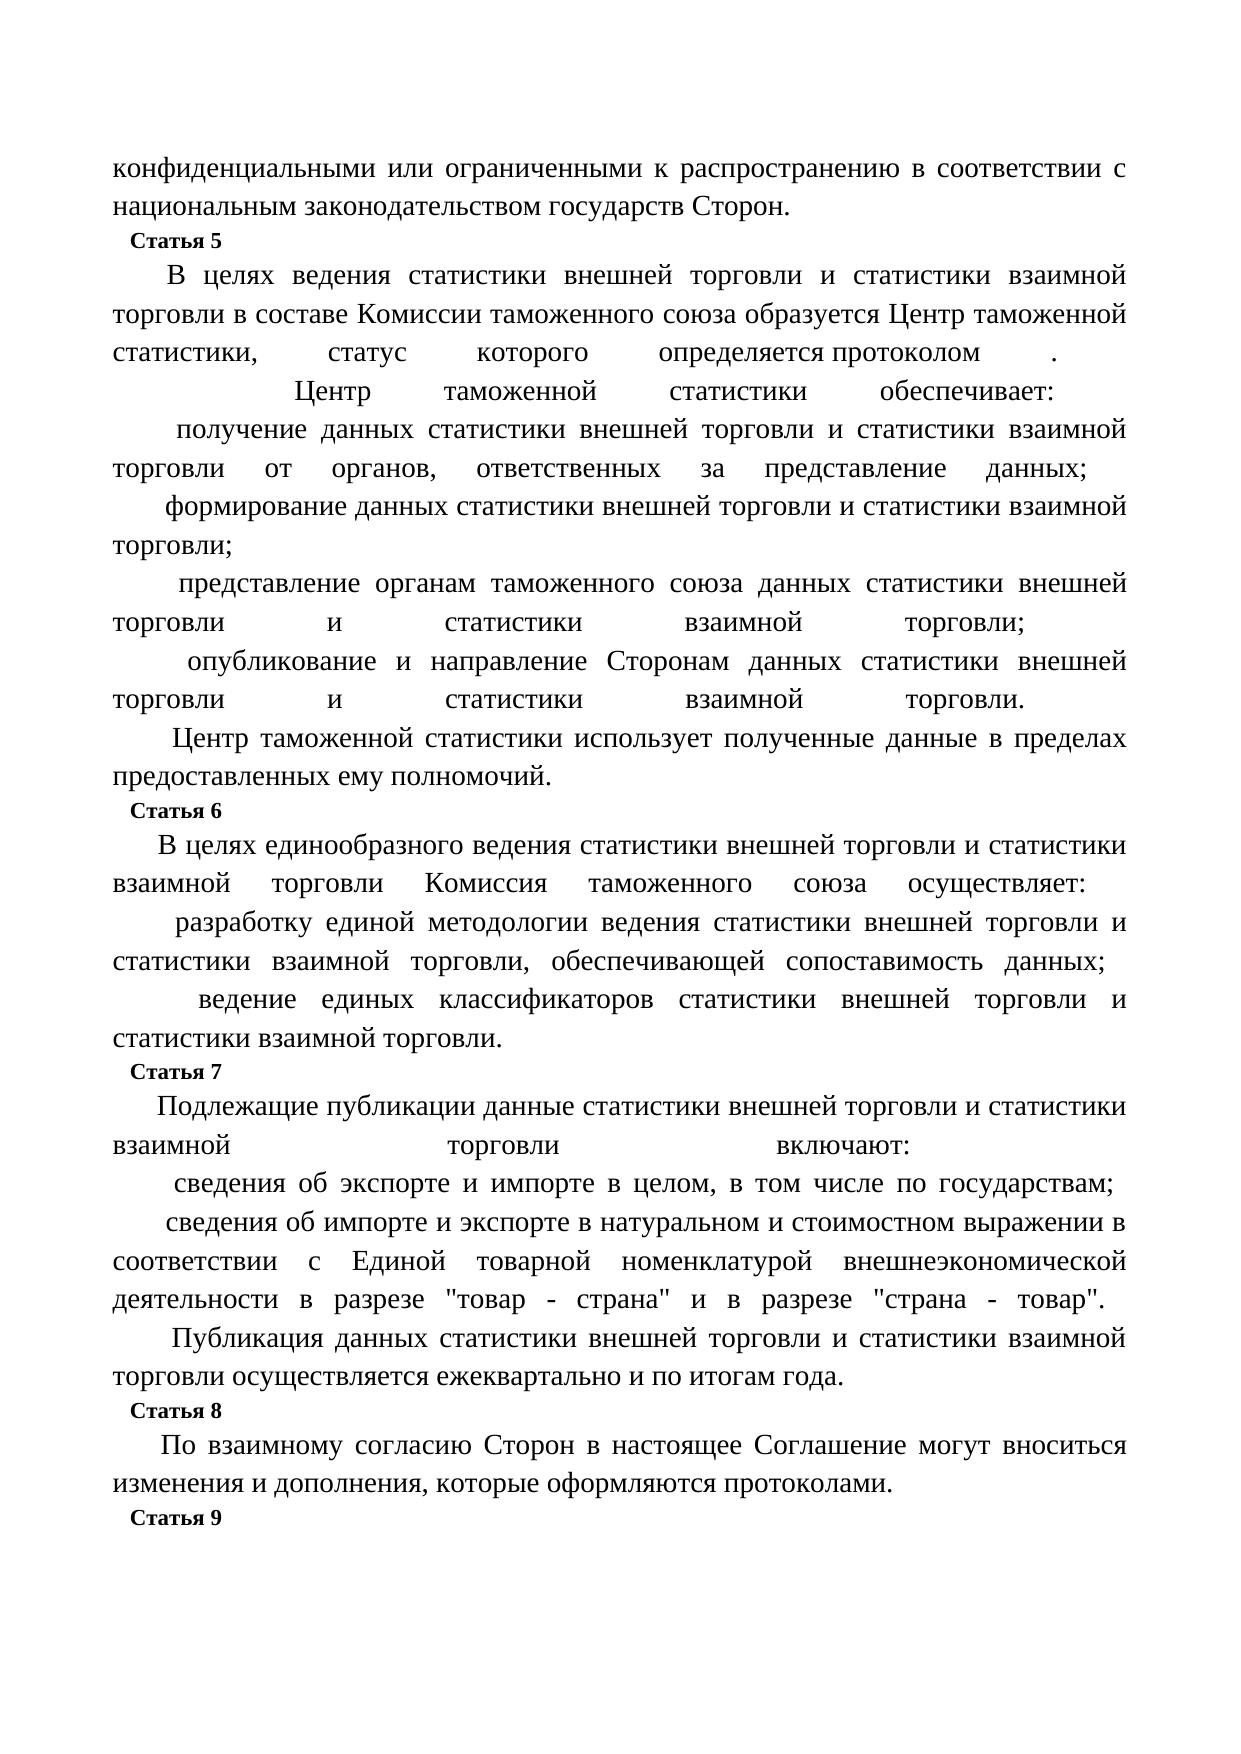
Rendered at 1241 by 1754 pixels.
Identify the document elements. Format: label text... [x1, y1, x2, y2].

text По взаимному согласию Сторон в настоящее Соглашение могут вноситься изменения и дополнения, которые оформляются протоколами. [112, 1427, 1128, 1499]
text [112, 150, 1128, 222]
text Статья 9 [112, 1504, 1128, 1531]
text В целях ведения статистики внешней торговли и статистики взаимной торговли в составе Комиссии таможенного союза образуется Центр таможенной статистики, статус которого определяется протоколом . Центр таможенной статистики обеспечивает: получение данных статистики внешней торговли и статистики взаимной торговли от органов, ответственных за представление данных; формирование данных статистики внешней торговли и статистики взаимной торговли; представление органам таможенного союза данных статистики внешней торговли и статистики взаимной торговли; опубликование и направление Сторонам данных статистики внешней торговли и статистики взаимной торговли. Центр таможенной статистики использует полученные данные в пределах предоставленных ему полномочий. [112, 257, 1128, 792]
text Статья 7 [112, 1058, 1128, 1085]
text Подлежащие публикации данные статистики внешней торговли и статистики взаимной торговли включают: сведения об экспорте и импорте в целом, в том числе по государствам; сведения об импорте и экспорте в натуральном и стоимостном выражении в соответствии с Единой товарной номенклатурой внешнеэкономической деятельности в разрезе "товар - страна" и в разрезе "страна - товар". Публикация данных статистики внешней торговли и статистики взаимной торговли осуществляется ежеквартально и по итогам года. [112, 1088, 1128, 1392]
text Статья 8 [112, 1397, 1128, 1423]
text Статья 6 [112, 797, 1128, 823]
text В целях единообразного ведения статистики внешней торговли и статистики взаимной торговли Комиссия таможенного союза осуществляет: разработку единой методологии ведения статистики внешней торговли и статистики взаимной торговли, обеспечивающей сопоставимость данных; ведение единых классификаторов статистики внешней торговли и статистики взаимной торговли. [112, 827, 1128, 1053]
text Статья 5 [112, 227, 1128, 253]
